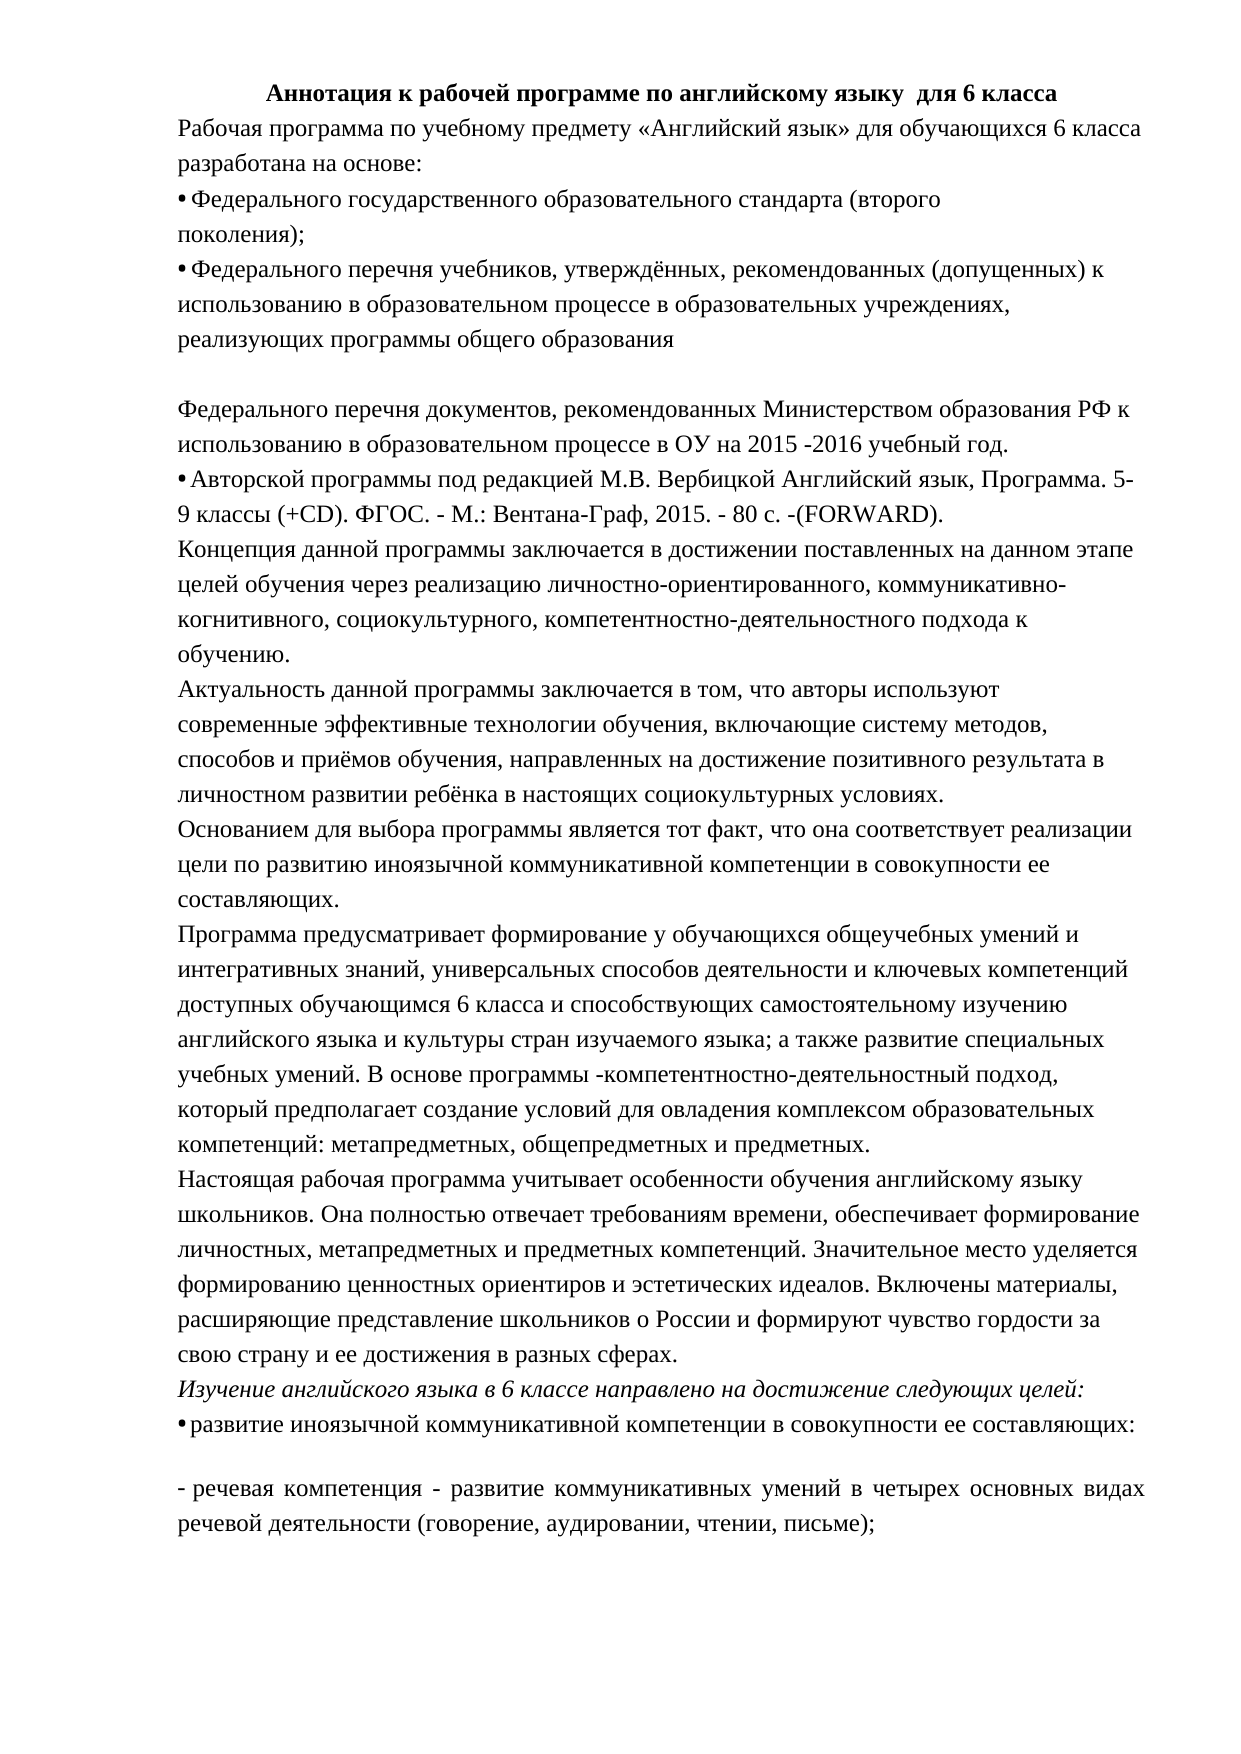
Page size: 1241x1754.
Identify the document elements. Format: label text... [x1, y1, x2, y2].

text Аннотация к рабочей программе по английскому языку для 6 класса [177, 74, 1146, 109]
text Изучение английского языка в 6 классе направлено на достижение следующих целей: [177, 1370, 1146, 1405]
list Федерального государственного образовательного стандарта (второго поколения); [177, 179, 1042, 249]
text Концепция данной программы заключается в достижении поставленных на данном этапе целей обучения через реализацию личностно-ориентированного, коммуникативно-когнитивного, социокультурного, компетентностно-деятельностного подхода к обучению. [177, 529, 1146, 669]
text Рабочая программа по учебному предмету «Английский язык» для обучающихся 6 класса разработана на основе: [177, 109, 1146, 179]
text Основанием для выбора программы является тот факт, что она соответствует реализации цели по развитию иноязычной коммуникативной компетенции в совокупности ее составляющих. [177, 809, 1146, 914]
list развитие иноязычной коммуникативной компетенции в совокупности ее составляющих: [177, 1405, 1146, 1440]
text Федерального перечня документов, рекомендованных Министерством образования РФ к использованию в образовательном процессе в ОУ на 2015 -2016 учебный год. [177, 389, 1146, 459]
list Авторской программы под редакцией М.В. Вербицкой Английский язык, Программа. 5-9 классы (+CD). ФГОС. - М.: Вентана-Граф, 2015. - 80 с. -(FORWARD). [177, 459, 1146, 529]
text Программа предусматривает формирование у обучающихся общеучебных умений и интегративных знаний, универсальных способов деятельности и ключевых компетенций доступных обучающимся 6 класса и способствующих самостоятельному изучению английского языка и культуры стран изучаемого языка; а также развитие специальных учебных умений. В основе программы -компетентностно-деятельностный подход, который предполагает создание условий для овладения комплексом образовательных компетенций: метапредметных, общепредметных и предметных. [177, 914, 1146, 1159]
list Федерального перечня учебников, утверждённых, рекомендованных (допущенных) к использованию в образовательном процессе в образовательных учреждениях, реализующих программы общего образования [177, 249, 1146, 354]
text Актуальность данной программы заключается в том, что авторы используют современные эффективные технологии обучения, включающие систему методов, способов и приёмов обучения, направленных на достижение позитивного результата в личностном развитии ребёнка в настоящих социокультурных условиях. [177, 669, 1146, 809]
text Настоящая рабочая программа учитывает особенности обучения английскому языку школьников. Она полностью отвечает требованиям времени, обеспечивает формирование личностных, метапредметных и предметных компетенций. Значительное место уделяется формированию ценностных ориентиров и эстетических идеалов. Включены материалы, расширяющие представление школьников о России и формируют чувство гордости за свою страну и ее достижения в разных сферах. [177, 1159, 1146, 1369]
list речевая компетенция - развитие коммуникативных умений в четырех основных видах речевой деятельности (говорение, аудировании, чтении, письме); [177, 1469, 1146, 1539]
